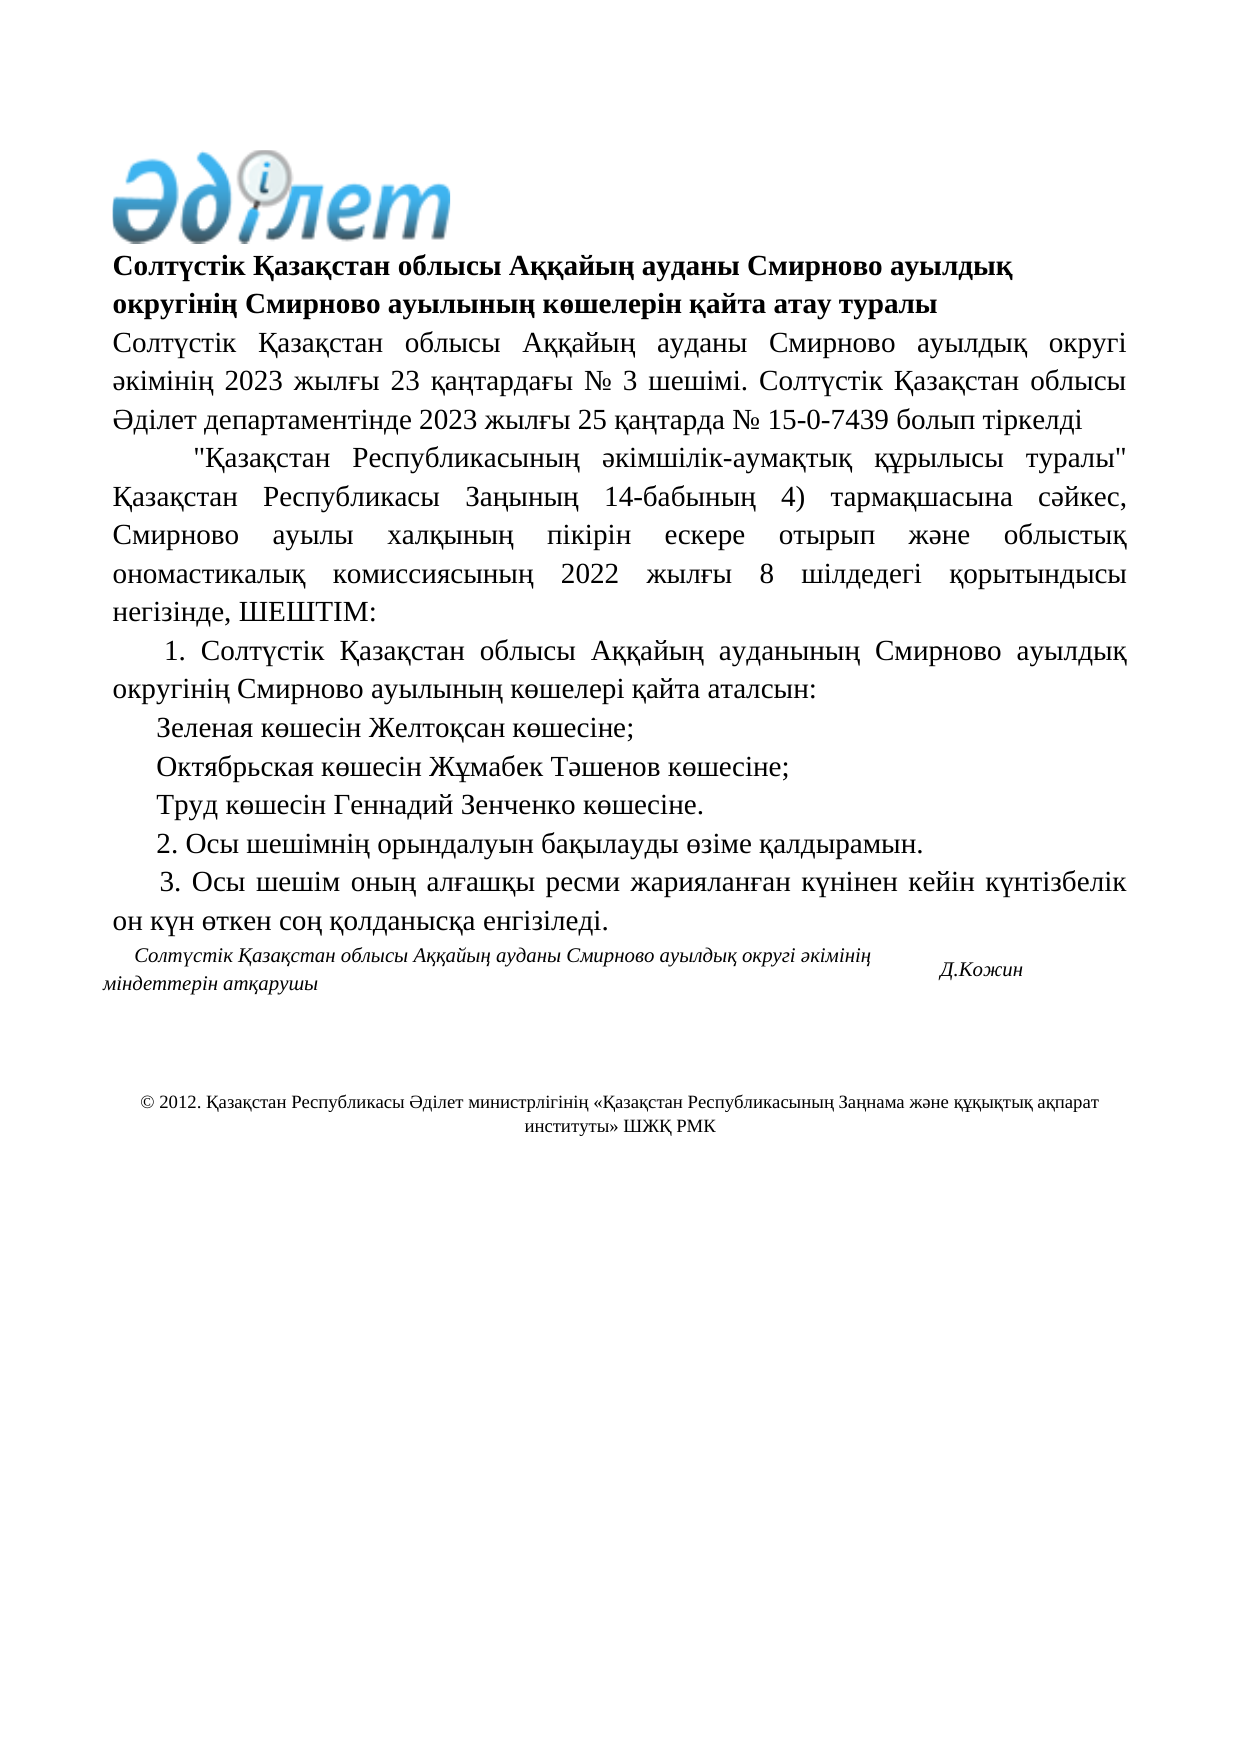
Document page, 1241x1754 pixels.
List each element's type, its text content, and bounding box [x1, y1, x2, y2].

table_header Д.Кожин [939, 941, 1240, 1000]
text 1. Солтүстік Қазақстан облысы Аққайың ауданының Смирново ауылдық округінің Смирново ауылының көшелері қайта аталсын: [112, 633, 1128, 705]
table_header Солтүстік Қазақстан облысы Аққайың ауданы Смирново ауылдық округі әкімінің міндеттерін атқарушы [101, 941, 939, 1000]
text © 2012. Қазақстан Республикасы Әділет министрлігінің «Қазақстан Республикасының Заңнама және құқықтық ақпарат институты» ШЖҚ РМК [112, 1091, 1128, 1137]
text Труд көшесін Геннадий Зенченко көшесіне. [112, 787, 1128, 821]
text Зеленая көшесін Желтоқсан көшесіне; [112, 710, 1128, 744]
text 3. Осы шешім оның алғашқы ресми жарияланған күнінен кейін күнтізбелік он күн өткен соң қолданысқа енгізіледі. [112, 864, 1128, 936]
picture [112, 150, 451, 244]
text 2. Осы шешімнің орындалуын бақылауды өзіме қалдырамын. [112, 826, 1128, 859]
text Солтүстік Қазақстан облысы Аққайың ауданы Смирново ауылдық округінің Смирново ауылының көшелерін қайта атау туралы [112, 248, 1128, 320]
text Октябрьская көшесін Жұмабек Тәшенов көшесіне; [112, 749, 1128, 782]
text Солтүстік Қазақстан облысы Аққайың ауданы Смирново ауылдық округі әкімінің 2023 жылғы 23 қаңтардағы № 3 шешімі. Солтүстік Қазақстан облысы Әділет департаментінде 2023 жылғы 25 қаңтарда № 15-0-7439 болып тіркелді [112, 325, 1128, 435]
text "Қазақстан Республикасының әкімшілік-аумақтық құрылысы туралы" Қазақстан Республикасы Заңының 14-бабының 4) тармақшасына сәйкес, Смирново ауылы халқының пікірін ескере отырып және облыстық ономастикалық комиссиясының 2022 жылғы 8 шілдедегі қорытындысы негізінде, ШЕШТІМ: [112, 440, 1128, 628]
